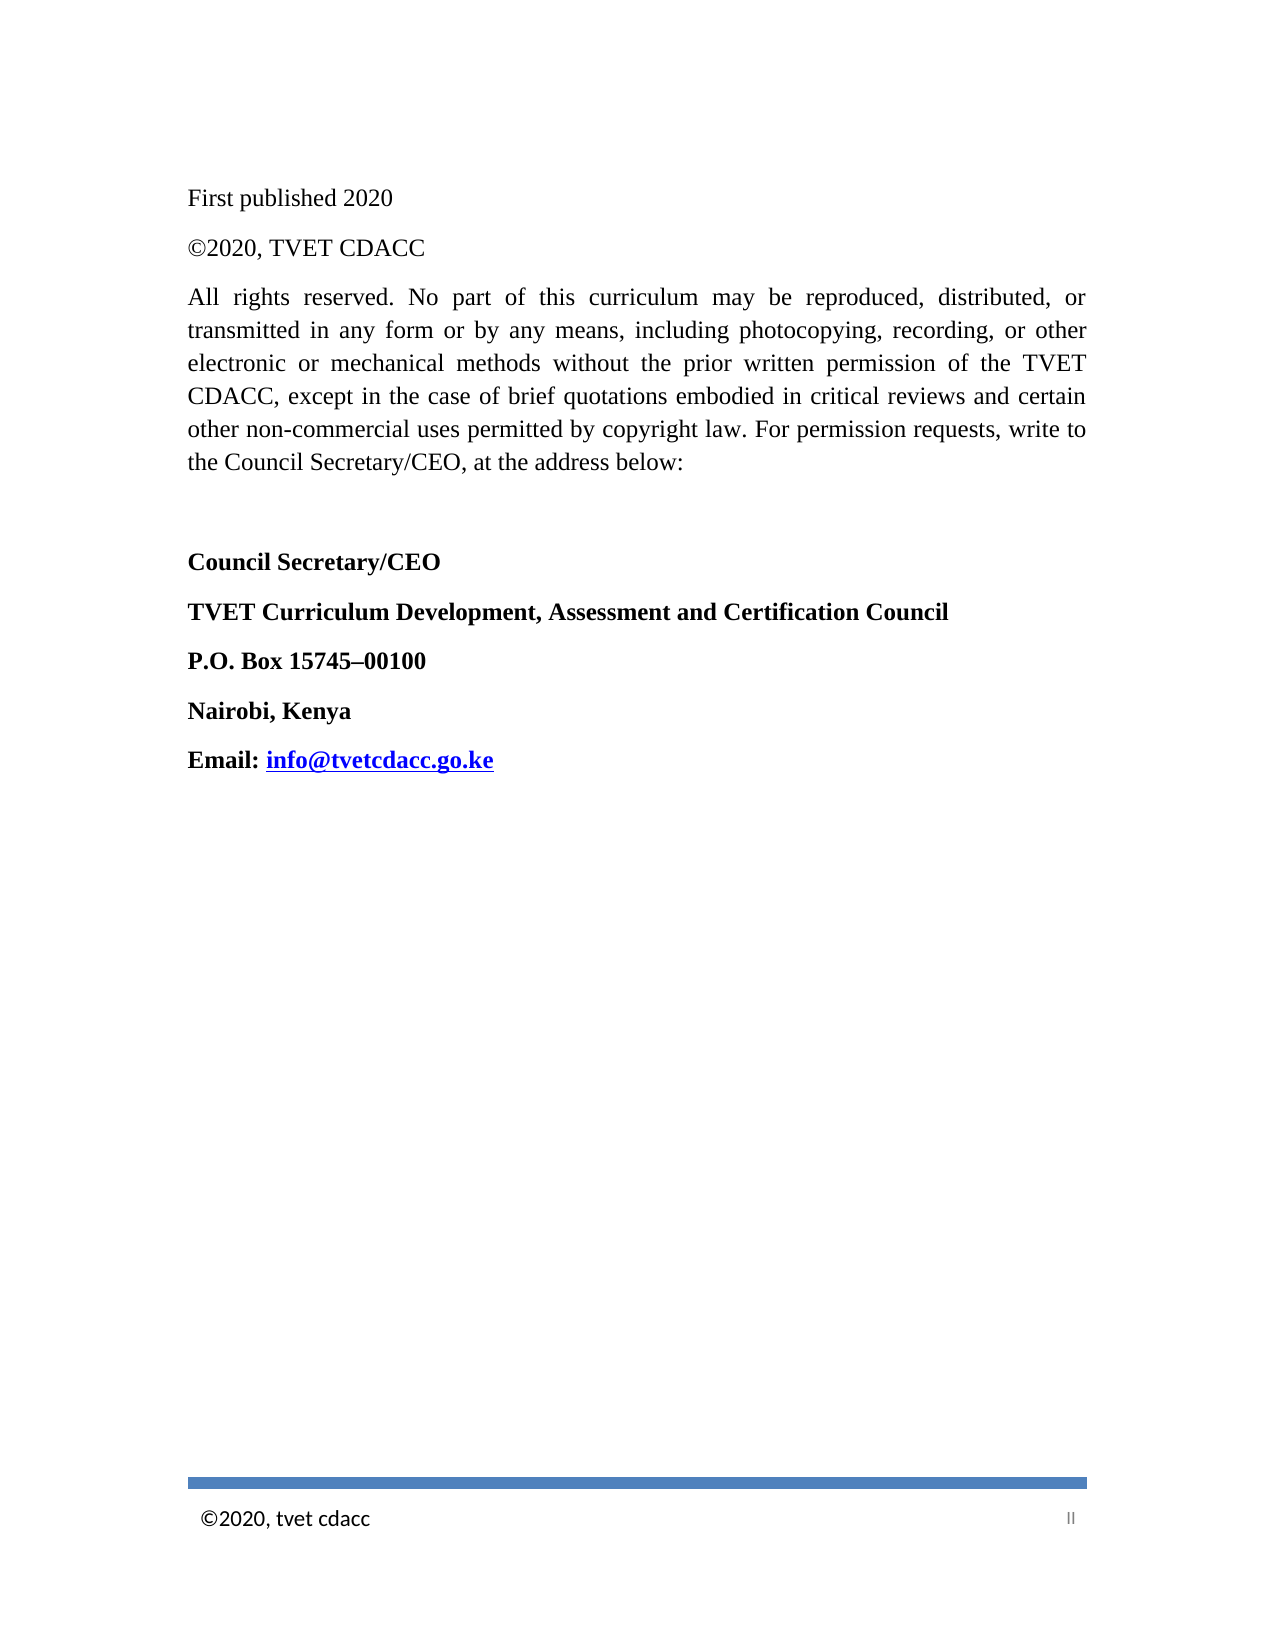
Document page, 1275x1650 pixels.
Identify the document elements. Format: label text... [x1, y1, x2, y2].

text Email: info@tvetcdacc.go.ke [187, 746, 1087, 774]
text Council Secretary/CEO [187, 547, 1087, 576]
text Nairobi, Kenya [187, 696, 1087, 725]
text ©2020, TVET CDACC [187, 233, 1087, 261]
text TVET Curriculum Development, Assessment and Certification Council [187, 597, 1087, 625]
text P.O. Box 15745–00100 [187, 646, 1087, 675]
text All rights reserved. No part of this curriculum may be reproduced, distributed, or transmitted in any form or by any means, including photocopying, recording, or other electronic or mechanical methods without the prior written permission of the TVET CDACC, except in the case of brief quotations embodied in critical reviews and certain other non-commercial uses permitted by copyright law. For permission requests, write to the Council Secretary/CEO, at the address below: [187, 282, 1087, 476]
text First published 2020 [187, 183, 1087, 212]
